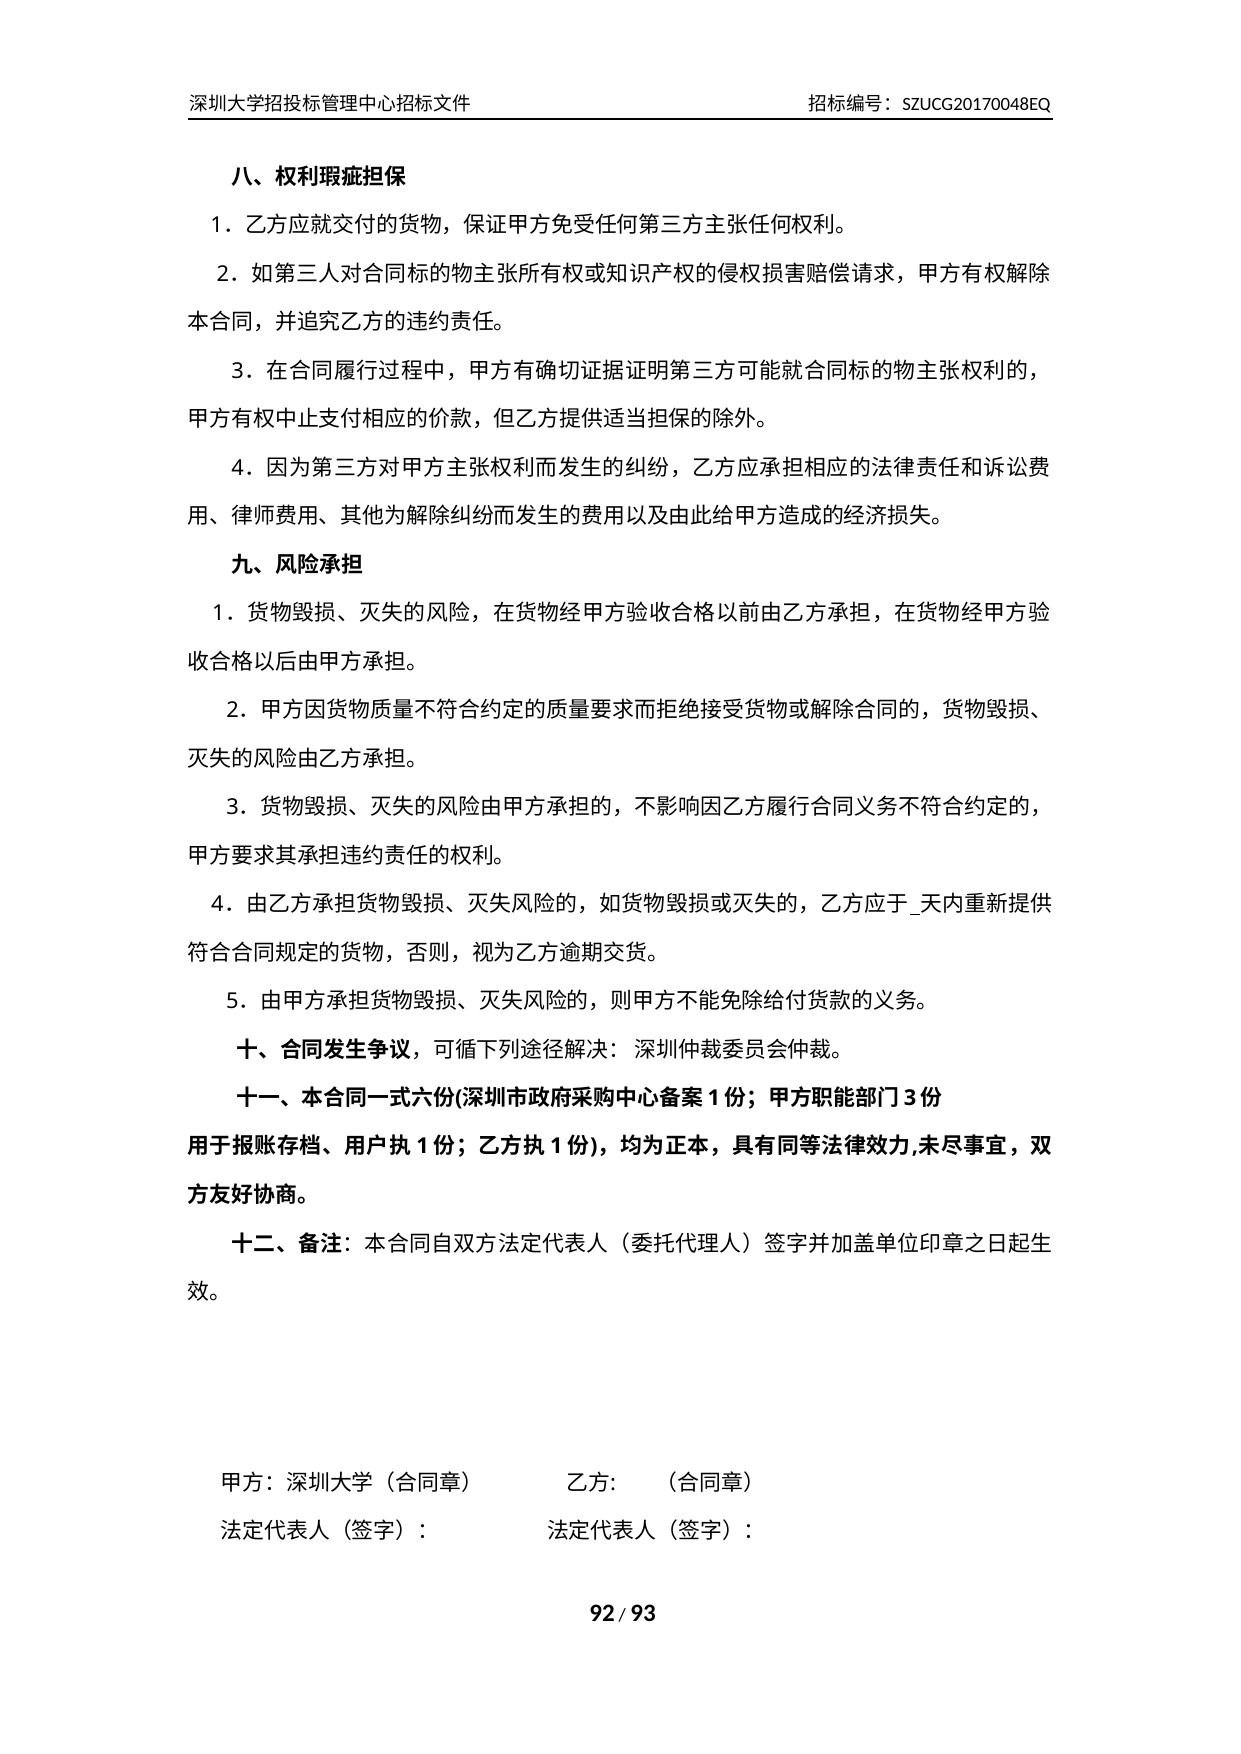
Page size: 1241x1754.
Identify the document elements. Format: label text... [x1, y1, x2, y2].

text 1．乙方应就交付的货物，保证甲方免受任何第三方主张任何权利。 [187, 207, 1053, 239]
text 十二、备注：本合同自双方法定代表人（委托代理人）签字并加盖单位印章之日起生效。 [187, 1225, 1053, 1306]
text 2．甲方因货物质量不符合约定的质量要求而拒绝接受货物或解除合同的，货物毁损、灭失的风险由乙方承担。 [187, 692, 1053, 773]
text 5．由甲方承担货物毁损、灭失风险的，则甲方不能免除给付货款的义务。 [187, 983, 1053, 1016]
text 九、风险承担 [187, 546, 1053, 579]
text 八、权利瑕疵担保 [187, 158, 1053, 191]
text 法定代表人（签字）： 法定代表人（签字）： [187, 1513, 1053, 1545]
text 十一、本合同一式六份(深圳市政府采购中心备案1份；甲方职能部门3份 [236, 1080, 1053, 1112]
text 4．因为第三方对甲方主张权利而发生的纠纷，乙方应承担相应的法律责任和诉讼费用、律师费用、其他为解除纠纷而发生的费用以及由此给甲方造成的经济损失。 [187, 449, 1053, 531]
text 十、合同发生争议，可循下列途径解决： 深圳仲裁委员会仲裁。 [236, 1031, 1053, 1064]
text 1．货物毁损、灭失的风险，在货物经甲方验收合格以前由乙方承担，在货物经甲方验收合格以后由甲方承担。 [187, 595, 1053, 676]
text 2．如第三人对合同标的物主张所有权或知识产权的侵权损害赔偿请求，甲方有权解除本合同，并追究乙方的违约责任。 [187, 255, 1053, 336]
text 4．由乙方承担货物毁损、灭失风险的，如货物毁损或灭失的，乙方应于 天内重新提供符合合同规定的货物，否则，视为乙方逾期交货。 [187, 886, 1053, 967]
text 3．在合同履行过程中，甲方有确切证据证明第三方可能就合同标的物主张权利的，甲方有权中止支付相应的价款，但乙方提供适当担保的除外。 [187, 352, 1053, 433]
text 甲方：深圳大学（合同章） 乙方: （合同章） [187, 1464, 1053, 1497]
text 用于报账存档、用户执1份；乙方执1份)，均为正本，具有同等法律效力,未尽事宜，双方友好协商。 [187, 1128, 1053, 1209]
text 3．货物毁损、灭失的风险由甲方承担的，不影响因乙方履行合同义务不符合约定的，甲方要求其承担违约责任的权利。 [187, 789, 1053, 870]
